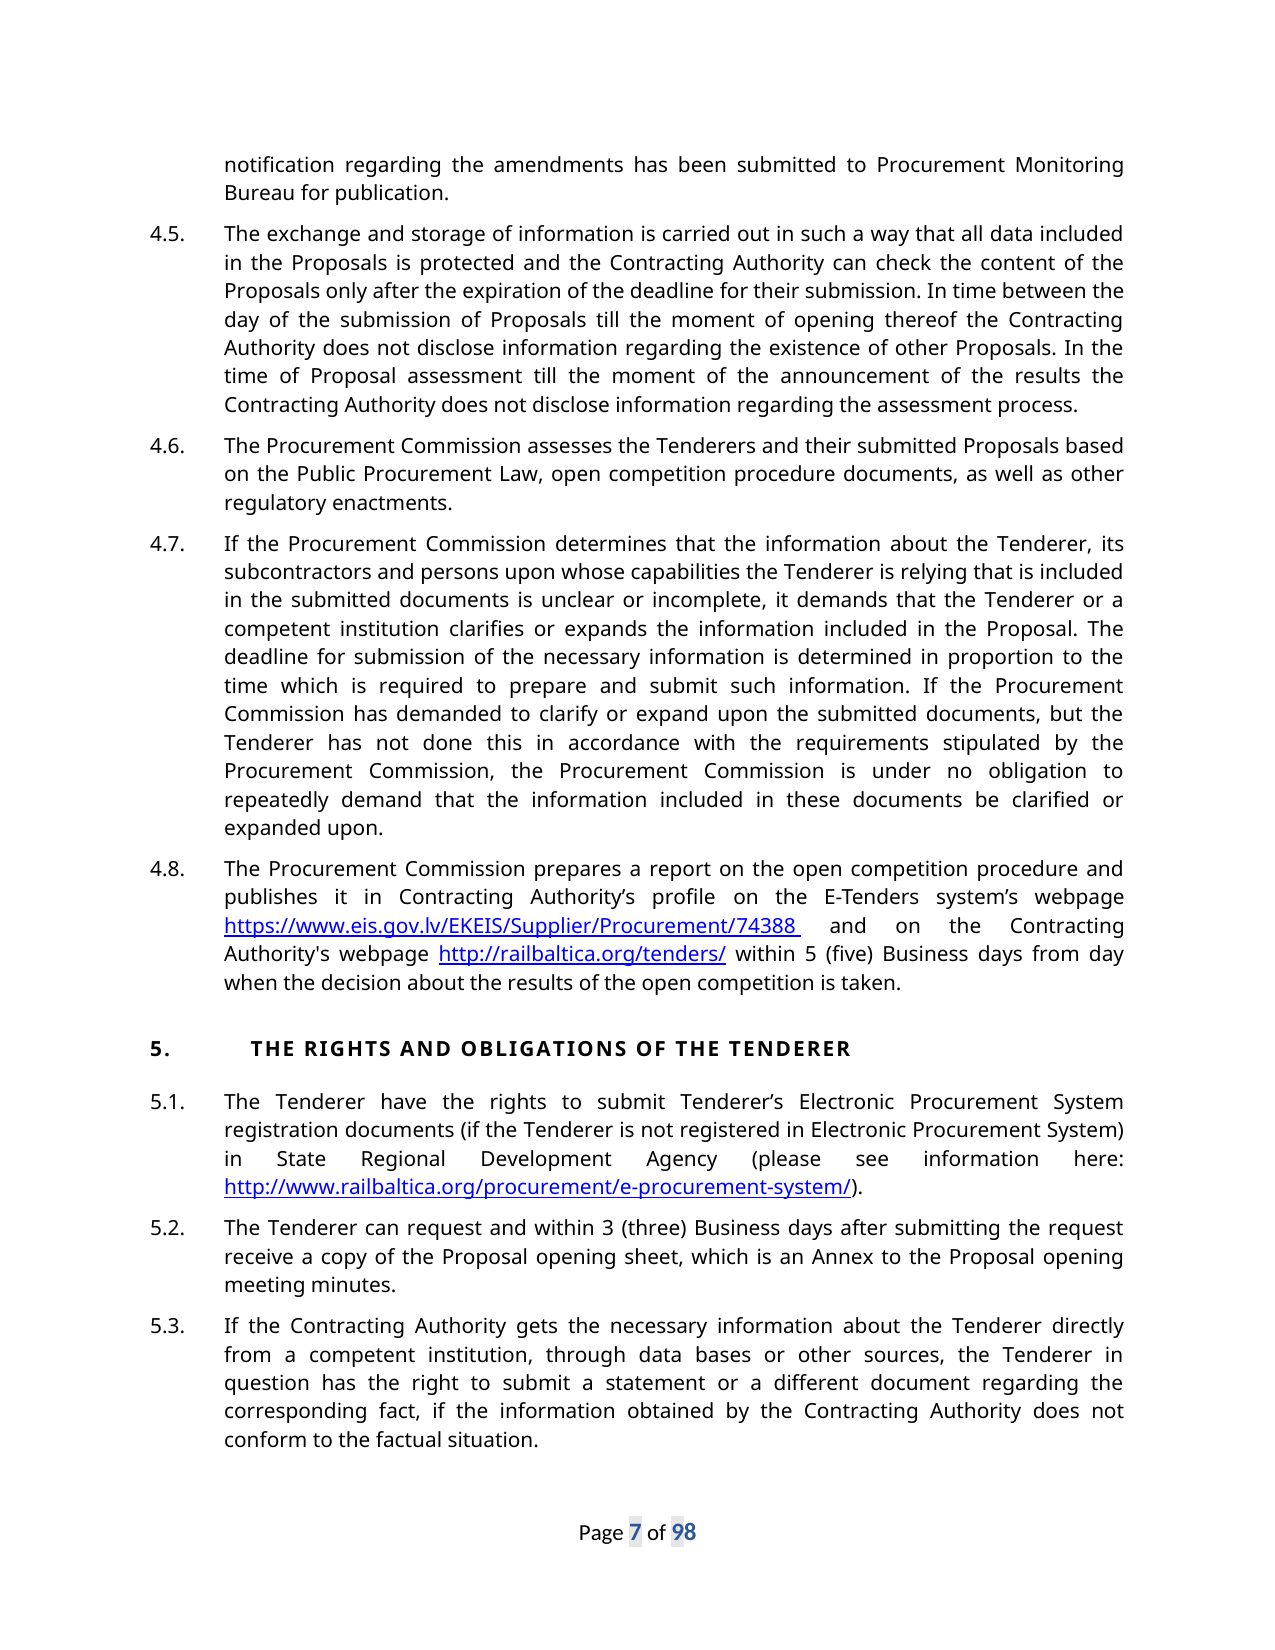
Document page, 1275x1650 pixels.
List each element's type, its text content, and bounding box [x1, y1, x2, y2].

list The Tenderer have the rights to submit Tenderer’s Electronic Procurement System registration documents (if the Tenderer is not registered in Electronic Procurement System) in State Regional Development Agency (please see information here: http://www.railbaltica.org/procurement/e-procurement-system/). [150, 1087, 1125, 1201]
list The Procurement Commission assesses the Tenderers and their submitted Proposals based on the Public Procurement Law, open competition procedure documents, as well as other regulatory enactments. [150, 431, 1125, 516]
list The Procurement Commission prepares a report on the open competition procedure and publishes it in Contracting Authority’s profile on the E-Tenders system’s webpage https://www.eis.gov.lv/EKEIS/Supplier/Procurement/74388 and on the Contracting Authority's webpage http://railbaltica.org/tenders/ within 5 (five) Business days from day when the decision about the results of the open competition is taken. [150, 854, 1125, 996]
list The exchange and storage of information is carried out in such a way that all data included in the Proposals is protected and the Contracting Authority can check the content of the Proposals only after the expiration of the deadline for their submission. In time between the day of the submission of Proposals till the moment of opening thereof the Contracting Authority does not disclose information regarding the existence of other Proposals. In the time of Proposal assessment till the moment of the announcement of the results the Contracting Authority does not disclose information regarding the assessment process. [150, 219, 1125, 418]
list If the Procurement Commission determines that the information about the Tenderer, its subcontractors and persons upon whose capabilities the Tenderer is relying that is included in the submitted documents is unclear or incomplete, it demands that the Tenderer or a competent institution clarifies or expands the information included in the Proposal. The deadline for submission of the necessary information is determined in proportion to the time which is required to prepare and submit such information. If the Procurement Commission has demanded to clarify or expand upon the submitted documents, but the Tenderer has not done this in accordance with the requirements stipulated by the Procurement Commission, the Procurement Commission is under no obligation to repeatedly demand that the information included in these documents be clarified or expanded upon. [150, 529, 1125, 842]
subtitle The rights and obligations of the Tenderer [150, 1034, 1125, 1062]
list If the Contracting Authority gets the necessary information about the Tenderer directly from a competent institution, through data bases or other sources, the Tenderer in question has the right to submit a statement or a different document regarding the corresponding fact, if the information obtained by the Contracting Authority does not conform to the factual situation. [150, 1311, 1125, 1453]
list The Tenderer can request and within 3 (three) Business days after submitting the request receive a copy of the Proposal opening sheet, which is an Annex to the Proposal opening meeting minutes. [150, 1213, 1125, 1299]
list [150, 150, 1125, 207]
